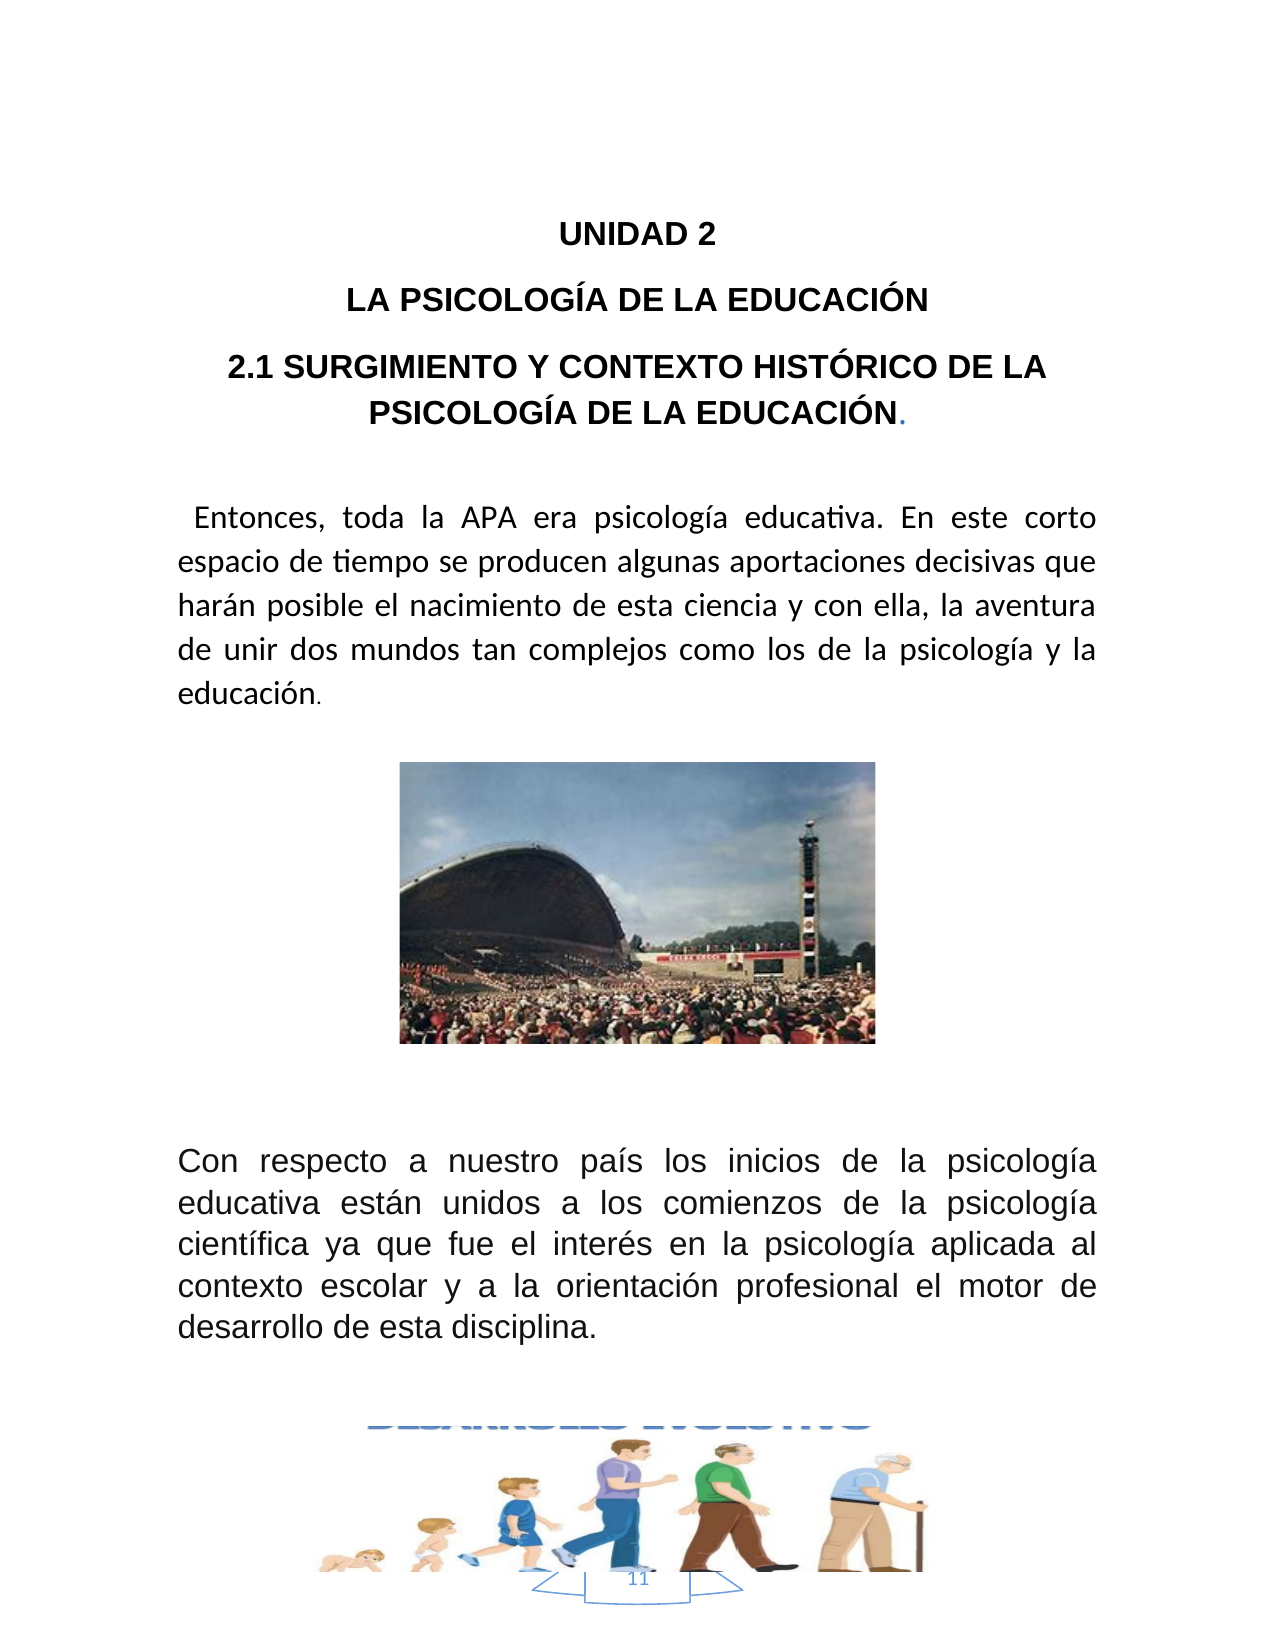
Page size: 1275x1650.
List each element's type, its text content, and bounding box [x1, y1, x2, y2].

subtitle LA PSICOLOGÍA DE LA EDUCACIÓN [177, 281, 1098, 319]
picture [310, 1426, 952, 1572]
text Entonces, toda la APA era psicología educativa. En este corto espacio de tiempo se producen algunas aportaciones decisivas que harán posible el nacimiento de esta ciencia y con ella, la aventura de unir dos mundos tan complejos como los de la psicología y la educación. [177, 496, 1098, 713]
text Con respecto a nuestro país los inicios de la psicología educativa están unidos a los comienzos de la psicología científica ya que fue el interés en la psicología aplicada al contexto escolar y a la orientación profesional el motor de desarrollo de esta disciplina. [177, 1304, 1098, 1346]
picture [399, 762, 876, 1044]
subtitle 2.1 SURGIMIENTO Y CONTEXTO HISTÓRICO DE LA PSICOLOGÍA DE LA EDUCACIÓN. [177, 347, 1098, 434]
subtitle UNIDAD 2 [177, 214, 1098, 252]
